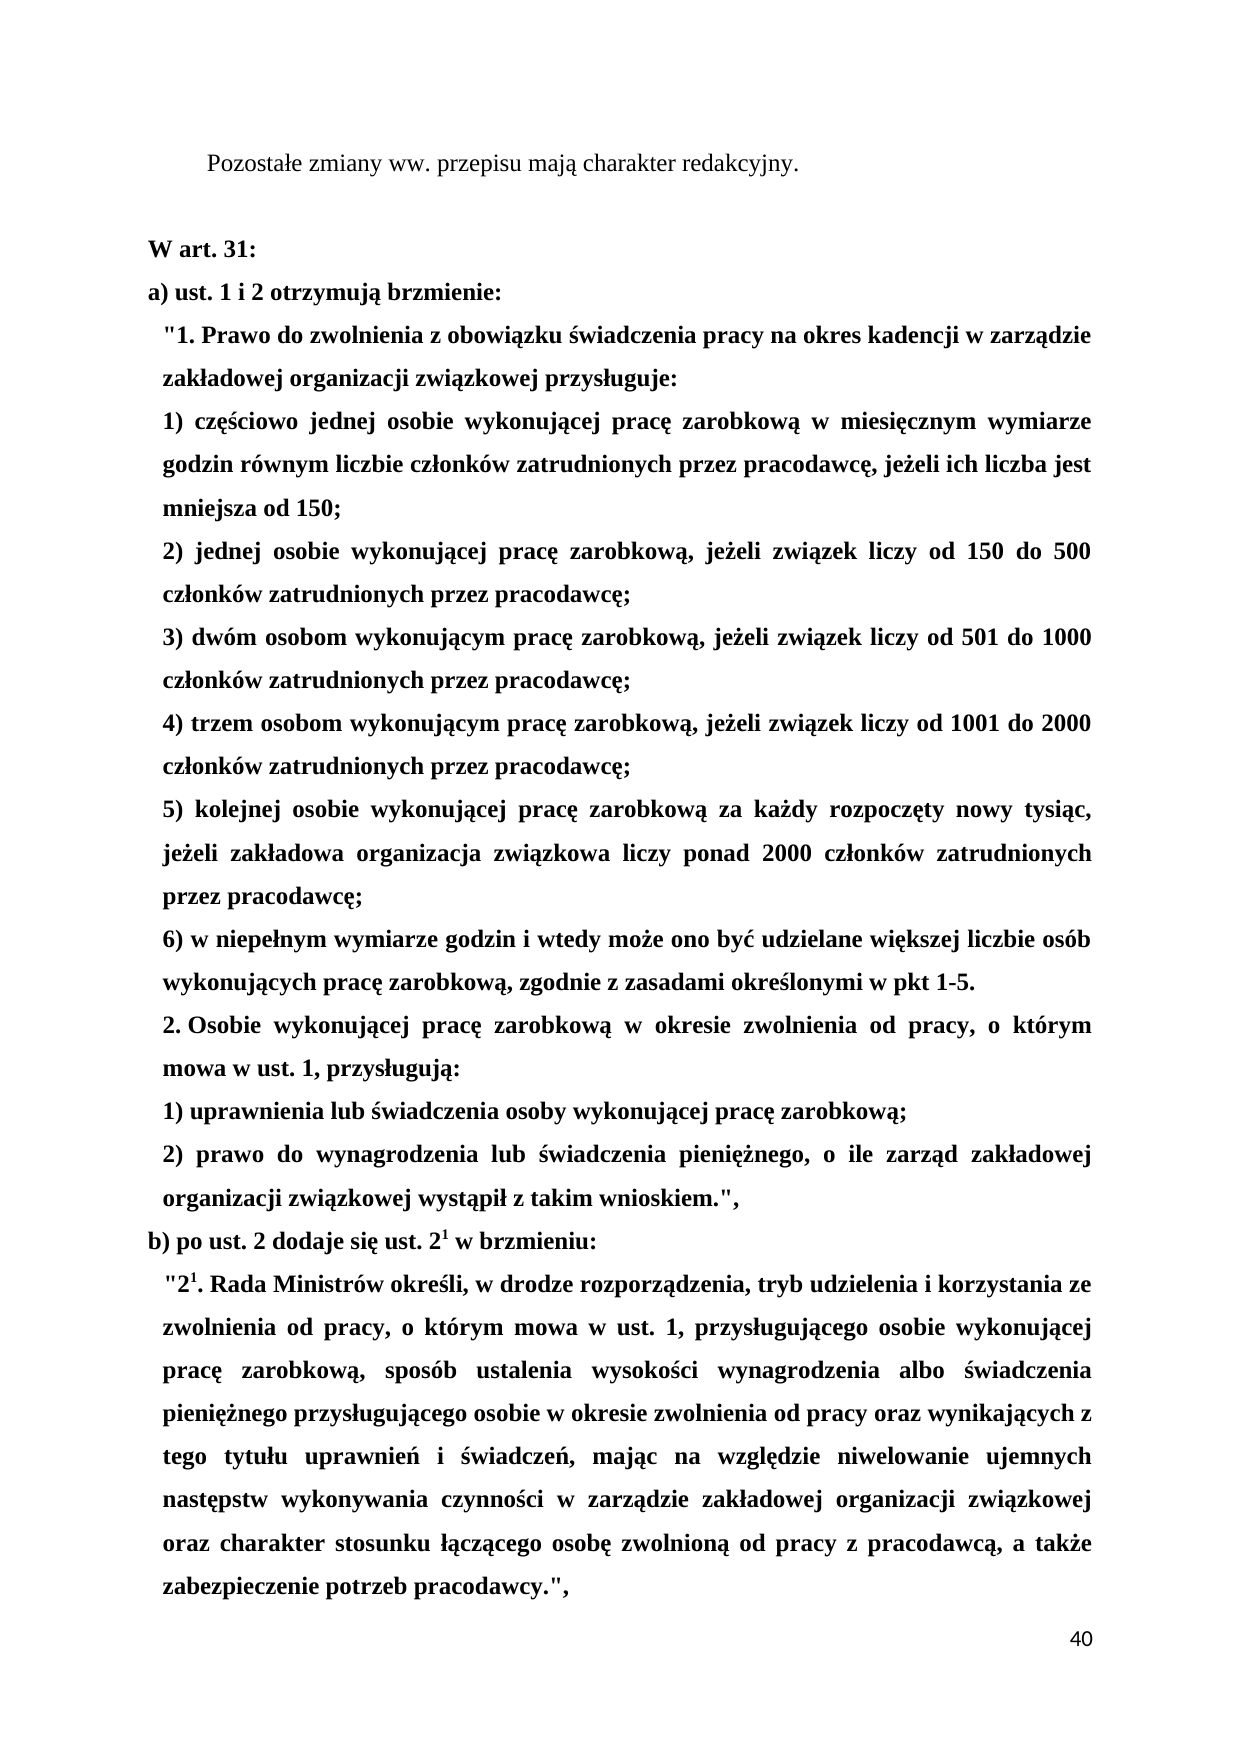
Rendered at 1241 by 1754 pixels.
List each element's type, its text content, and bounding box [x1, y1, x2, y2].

text 4) trzem osobom wykonującym pracę zarobkową, jeżeli związek liczy od 1001 do 2000 członków zatrudnionych przez pracodawcę; [162, 708, 1093, 780]
text "21. Rada Ministrów określi, w drodze rozporządzenia, tryb udzielenia i korzystania ze zwolnienia od pracy, o którym mowa w ust. 1, przysługującego osobie wykonującej pracę zarobkową, sposób ustalenia wysokości wynagrodzenia albo świadczenia pieniężnego przysługującego osobie w okresie zwolnienia od pracy oraz wynikających z tego tytułu uprawnień i świadczeń, mając na względzie niwelowanie ujemnych następstw wykonywania czynności w zarządzie zakładowej organizacji związkowej oraz charakter stosunku łączącego osobę zwolnioną od pracy z pracodawcą, a także zabezpieczenie potrzeb pracodawcy.", [162, 1269, 1093, 1599]
text 1) częściowo jednej osobie wykonującej pracę zarobkową w miesięcznym wymiarze godzin równym liczbie członków zatrudnionych przez pracodawcę, jeżeli ich liczba jest mniejsza od 150; [162, 406, 1093, 521]
text 1) uprawnienia lub świadczenia osoby wykonującej pracę zarobkową; [162, 1096, 1093, 1125]
text 2. Osobie wykonującej pracę zarobkową w okresie zwolnienia od pracy, o którym mowa w ust. 1, przysługują: [162, 1010, 1093, 1082]
text "1. Prawo do zwolnienia z obowiązku świadczenia pracy na okres kadencji w zarządzie zakładowej organizacji związkowej przysługuje: [162, 320, 1093, 392]
text 5) kolejnej osobie wykonującej pracę zarobkową za każdy rozpoczęty nowy tysiąc, jeżeli zakładowa organizacja związkowa liczy ponad 2000 członków zatrudnionych przez pracodawcę; [162, 794, 1093, 909]
text W art. 31: [148, 234, 1093, 263]
text 2) prawo do wynagrodzenia lub świadczenia pieniężnego, o ile zarząd zakładowej organizacji związkowej wystąpił z takim wnioskiem.", [162, 1139, 1093, 1211]
text 3) dwóm osobom wykonującym pracę zarobkową, jeżeli związek liczy od 501 do 1000 członków zatrudnionych przez pracodawcę; [162, 622, 1093, 694]
text Pozostałe zmiany ww. przepisu mają charakter redakcyjny. [148, 148, 1093, 176]
text 6) w niepełnym wymiarze godzin i wtedy może ono być udzielane większej liczbie osób wykonujących pracę zarobkową, zgodnie z zasadami określonymi w pkt 1-5. [162, 924, 1093, 996]
text b) po ust. 2 dodaje się ust. 21 w brzmieniu: [148, 1226, 1093, 1254]
text a) ust. 1 i 2 otrzymują brzmienie: [148, 277, 1093, 306]
text 2) jednej osobie wykonującej pracę zarobkową, jeżeli związek liczy od 150 do 500 członków zatrudnionych przez pracodawcę; [162, 536, 1093, 608]
